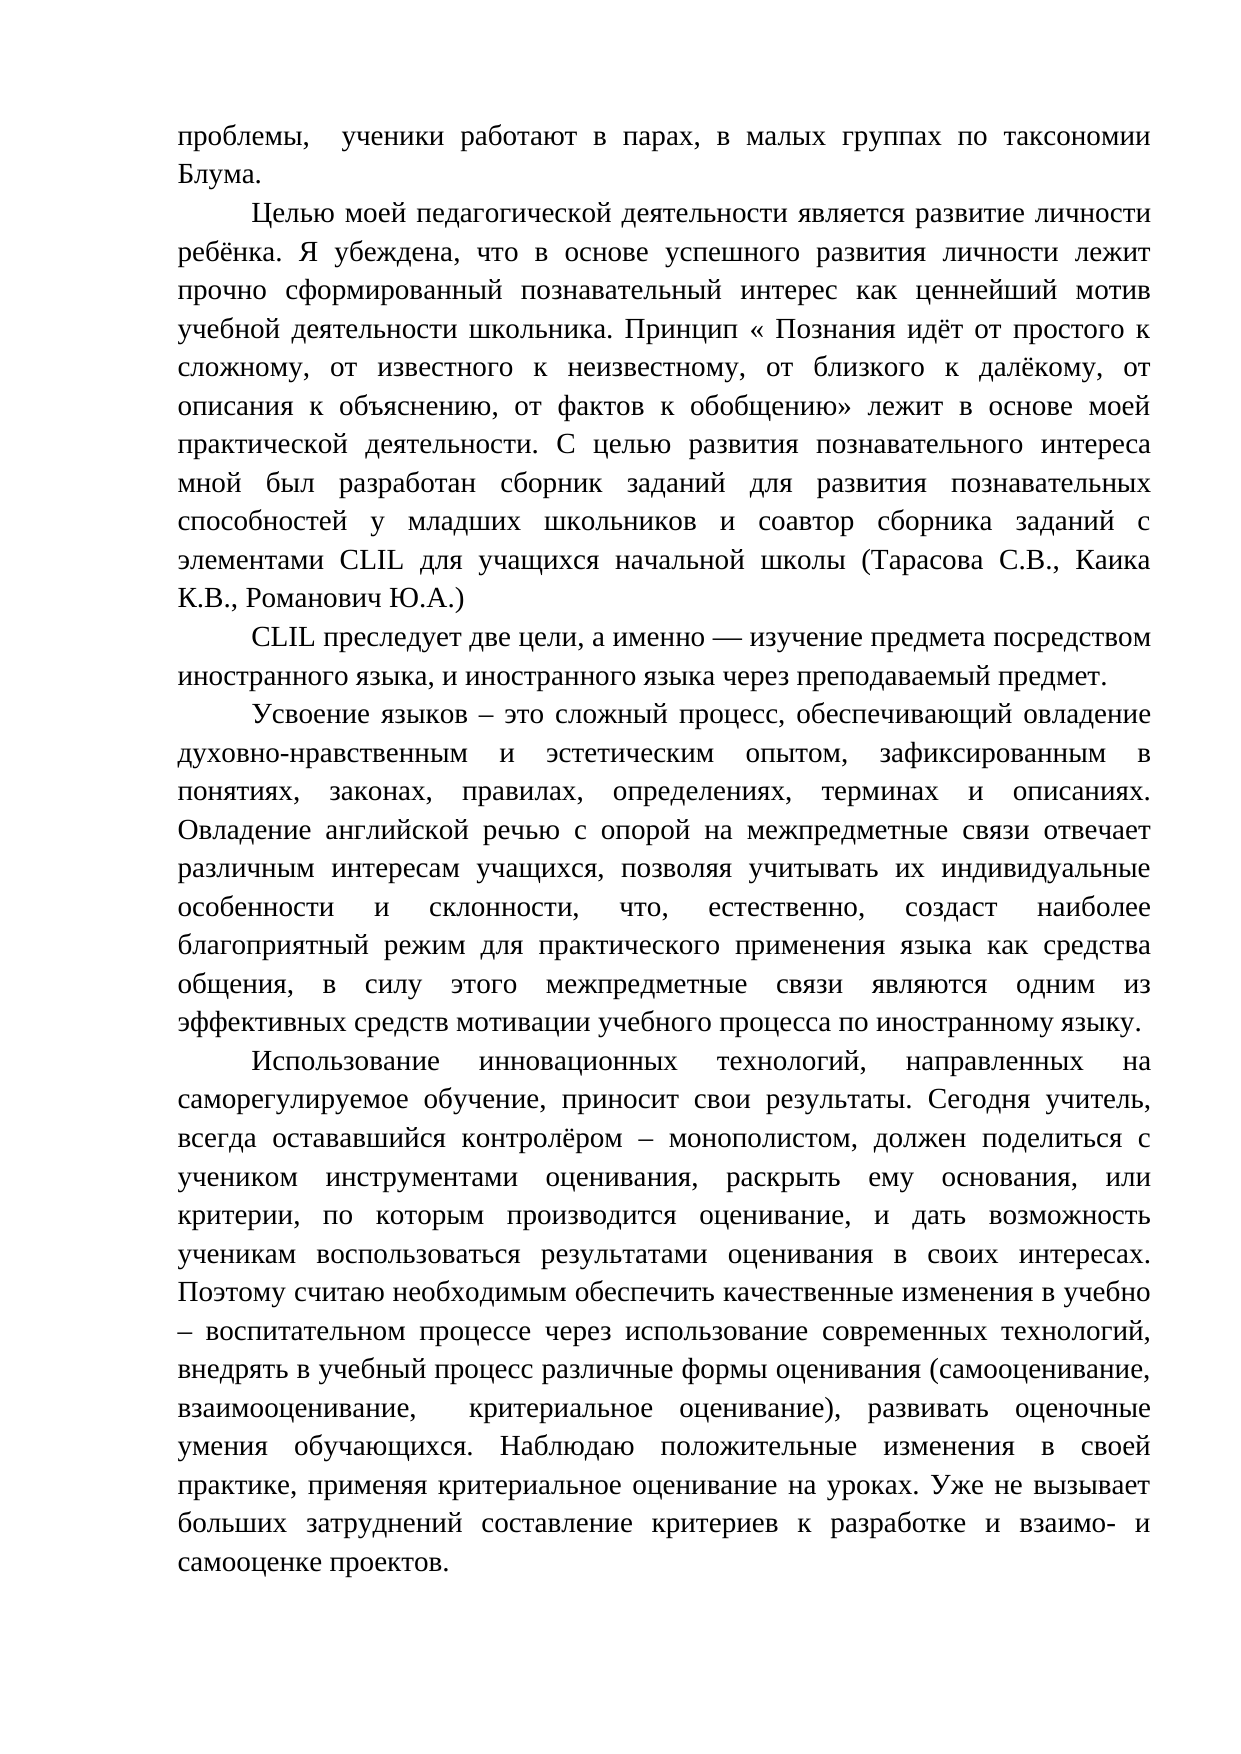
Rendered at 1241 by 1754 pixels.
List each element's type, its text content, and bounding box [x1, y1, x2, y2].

text Использование инновационных технологий, направленных на саморегулируемое обучение, приносит свои результаты. Сегодня учитель, всегда остававшийся контролёром – монополистом, должен поделиться с учеником инструментами оценивания, раскрыть ему основания, или критерии, по которым производится оценивание, и дать возможность ученикам воспользоваться результатами оценивания в своих интересах. Поэтому считаю необходимым обеспечить качественные изменения в учебно – воспитательном процессе через использование современных технологий, внедрять в учебный процесс различные формы оценивания (самооценивание, взаимооценивание, критериальное оценивание), развивать оценочные умения обучающихся. Наблюдаю положительные изменения в своей практике, применяя критериальное оценивание на уроках. Уже не вызывает больших затруднений составление критериев к разработке и взаимо- и самооценке проектов. [177, 1043, 1152, 1578]
text Усвоение языков – это сложный процесс, обеспечивающий овладение духовно-нравственным и эстетическим опытом, зафиксированным в понятиях, законах, правилах, определениях, терминах и описаниях. Овладение английской речью с опорой на межпредметные связи отвечает различным интересам учащихся, позволяя учитывать их индивидуальные особенности и склонности, что, естественно, создаст наиболее благоприятный режим для практического применения языка как средства общения, в силу этого межпредметные связи являются одним из эффективных средств мотивации учебного процесса по иностранному языку. [177, 696, 1152, 1038]
text CLIL преследует две цели, а именно — изучение предмета посредством иностранного языка, и иностранного языка через преподаваемый предмет. [177, 619, 1152, 691]
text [177, 118, 1152, 190]
text Целью моей педагогической деятельности является развитие личности ребёнка. Я убеждена, что в основе успешного развития личности лежит прочно сформированный познавательный интерес как ценнейший мотив учебной деятельности школьника. Принцип « Познания идёт от простого к сложному, от известного к неизвестному, от близкого к далёкому, от описания к объяснению, от фактов к обобщению» лежит в основе моей практической деятельности. С целью развития познавательного интереса мной был разработан сборник заданий для развития познавательных способностей у младших школьников и соавтор сборника заданий с элементами CLIL для учащихся начальной школы (Тарасова С.В., Каика К.В., Романович Ю.А.) [177, 195, 1152, 614]
